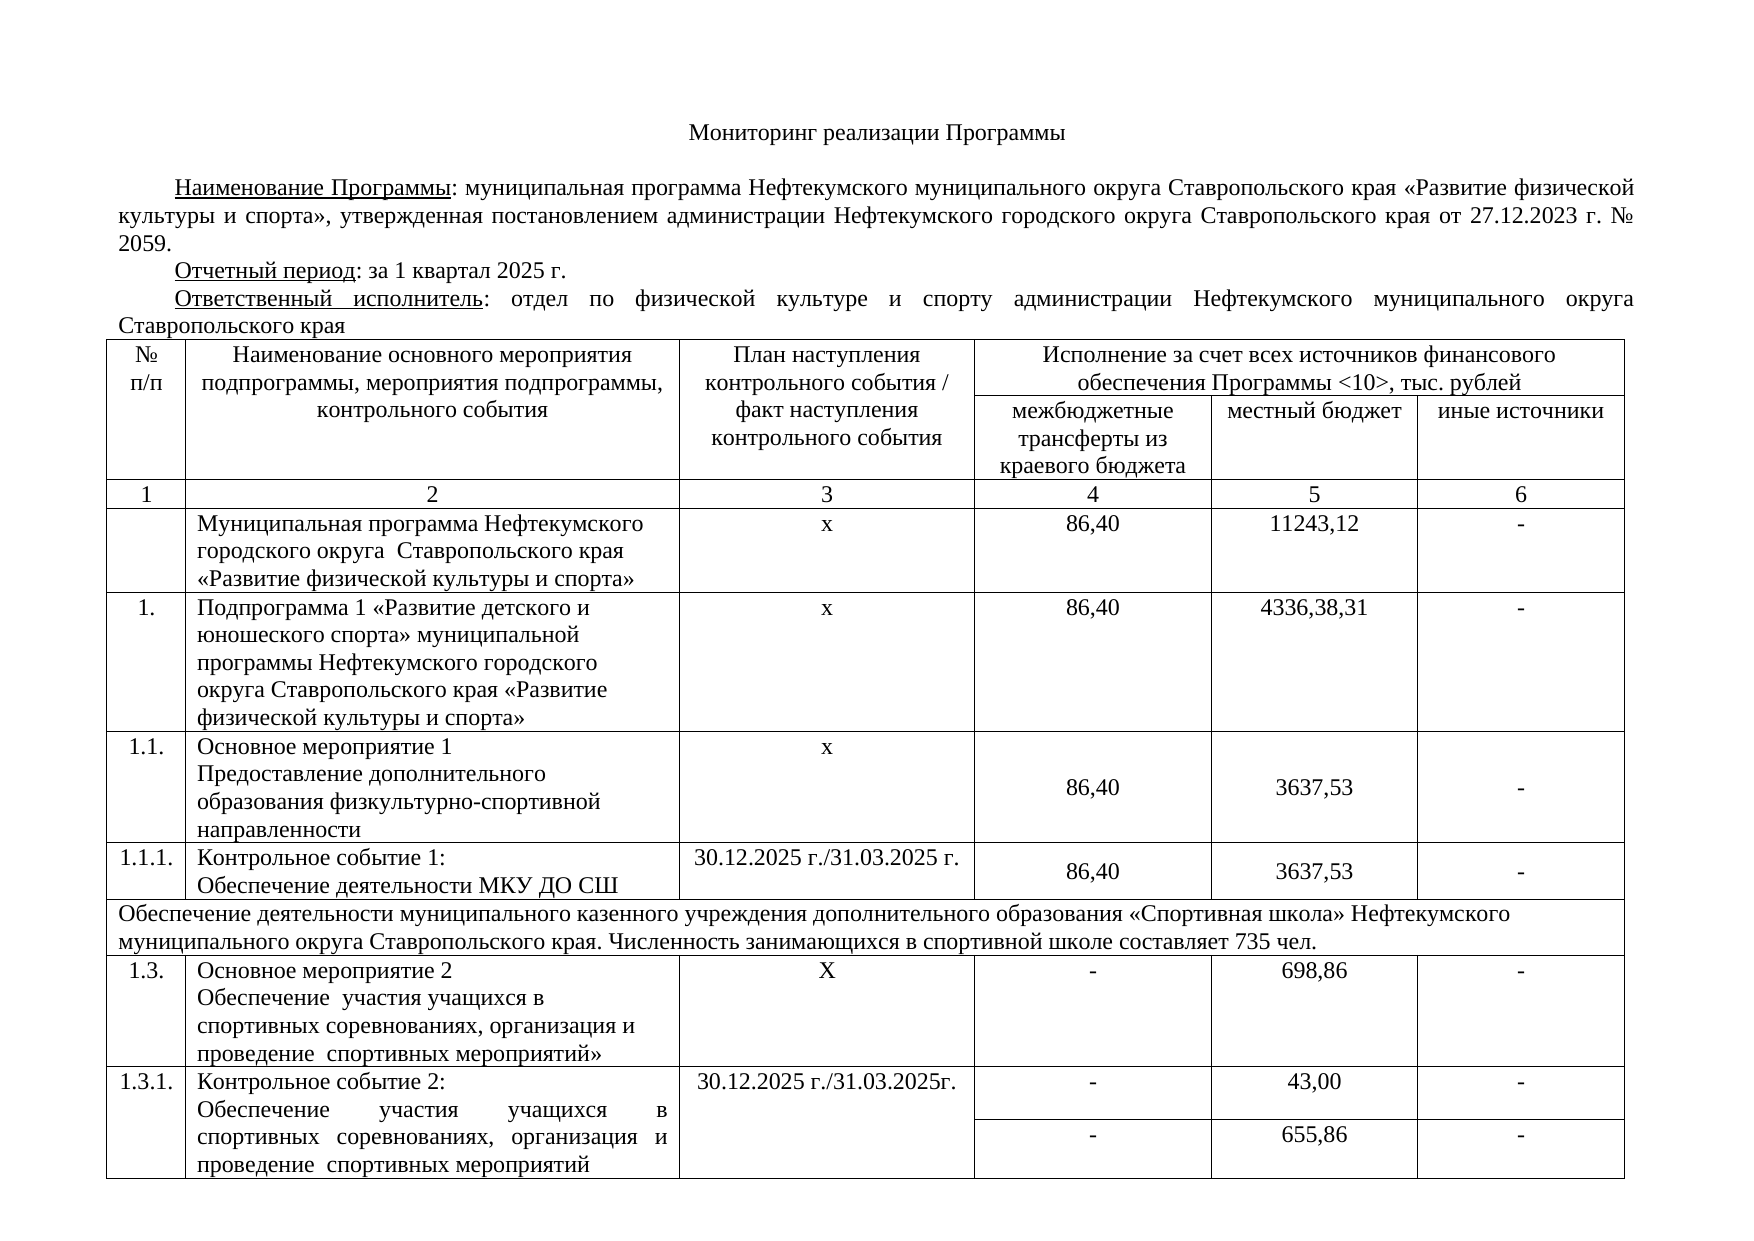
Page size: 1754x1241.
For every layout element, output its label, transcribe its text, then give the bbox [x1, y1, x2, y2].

table_header План наступления контрольного события / факт наступления контрольного события [680, 340, 974, 479]
table_header № п/п [107, 340, 185, 479]
table_cell - [975, 956, 1211, 1066]
table_cell 86,40 [975, 732, 1211, 842]
table_cell 1 [107, 480, 185, 508]
table_cell 86,40 [975, 843, 1211, 898]
table_cell Муниципальная программа Нефтекумского городского округа Ставропольского края «Развитие физической культуры и спорта» [186, 509, 679, 592]
text Ответственный исполнитель: отдел по физической культуре и спорту администрации Нефтекумского муниципального округа Ставропольского края [118, 284, 1636, 339]
table_cell 30.12.2025 г./31.03.2025г. [680, 1067, 974, 1178]
table_cell х [680, 509, 974, 592]
table_cell Контрольное событие 1: Обеспечение деятельности МКУ ДО СШ [186, 843, 679, 898]
table_header Наименование основного мероприятия подпрограммы, мероприятия подпрограммы, контрольного события [186, 340, 679, 479]
table_cell - [1418, 956, 1624, 1066]
table_cell 4 [975, 480, 1211, 508]
text Отчетный период: за 1 квартал 2025 г. [118, 256, 1636, 284]
table_cell иные источники [1418, 396, 1624, 479]
table_cell 698,86 [1212, 956, 1417, 1066]
table_header Исполнение за счет всех источников финансового обеспечения Программы <10>, тыс. рублей [975, 340, 1624, 395]
text Мониторинг реализации Программы [118, 118, 1636, 146]
text Наименование Программы: муниципальная программа Нефтекумского муниципального округа Ставропольского края «Развитие физической культуры и спорта», утвержденная постановлением администрации Нефтекумского городского округа Ставропольского края от 27.12.2023 г. № 2059. [118, 173, 1636, 256]
table_cell Подпрограмма 1 «Развитие детского и юношеского спорта» муниципальной программы Нефтекумского городского округа Ставропольского края «Развитие физической культуры и спорта» [186, 593, 679, 731]
table_cell - [1418, 509, 1624, 592]
table_cell - [1418, 1067, 1624, 1119]
table_cell Контрольное событие 2: Обеспечение участия учащихся в спортивных соревнованиях, организация и проведение спортивных мероприятий [186, 1067, 679, 1178]
table_cell - [1418, 593, 1624, 731]
table_cell 3637,53 [1212, 732, 1417, 842]
table_cell 1.3. [107, 956, 185, 1066]
table_cell Основное мероприятие 1 Предоставление дополнительного образования физкультурно-спортивной направленности [186, 732, 679, 842]
table_cell [107, 509, 185, 592]
table_cell 4336,38,31 [1212, 593, 1417, 731]
table_cell 5 [1212, 480, 1417, 508]
table_cell Основное мероприятие 2 Обеспечение участия учащихся в спортивных соревнованиях, организация и проведение спортивных мероприятий» [186, 956, 679, 1066]
table_cell 2 [186, 480, 679, 508]
table_cell 30.12.2025 г./31.03.2025 г. [680, 843, 974, 898]
table_cell 3637,53 [1212, 843, 1417, 898]
table_cell х [680, 732, 974, 842]
table_cell Х [680, 956, 974, 1066]
table_cell местный бюджет [1212, 396, 1417, 479]
table_cell 1.1.1. [107, 843, 185, 898]
table_cell - [1418, 732, 1624, 842]
table_cell - [1418, 843, 1624, 898]
table_cell 1.3.1. [107, 1067, 185, 1178]
table_cell 3 [680, 480, 974, 508]
table_cell Обеспечение деятельности муниципального казенного учреждения дополнительного образования «Спортивная школа» Нефтекумского муниципального округа Ставропольского края. Численность занимающихся в спортивной школе составляет 735 чел. [107, 900, 1624, 955]
table_cell 86,40 [975, 593, 1211, 731]
table_cell 86,40 [975, 509, 1211, 592]
table_cell межбюджетные трансферты из краевого бюджета [975, 396, 1211, 479]
table_cell 1.1. [107, 732, 185, 842]
table_cell 11243,12 [1212, 509, 1417, 592]
table_cell 1. [107, 593, 185, 731]
table_cell - [975, 1067, 1211, 1119]
table_cell 6 [1418, 480, 1624, 508]
table_cell х [680, 593, 974, 731]
table_cell 655,86 [1212, 1120, 1417, 1178]
table_cell - [1418, 1120, 1624, 1178]
table_cell - [975, 1120, 1211, 1178]
table_cell 43,00 [1212, 1067, 1417, 1119]
